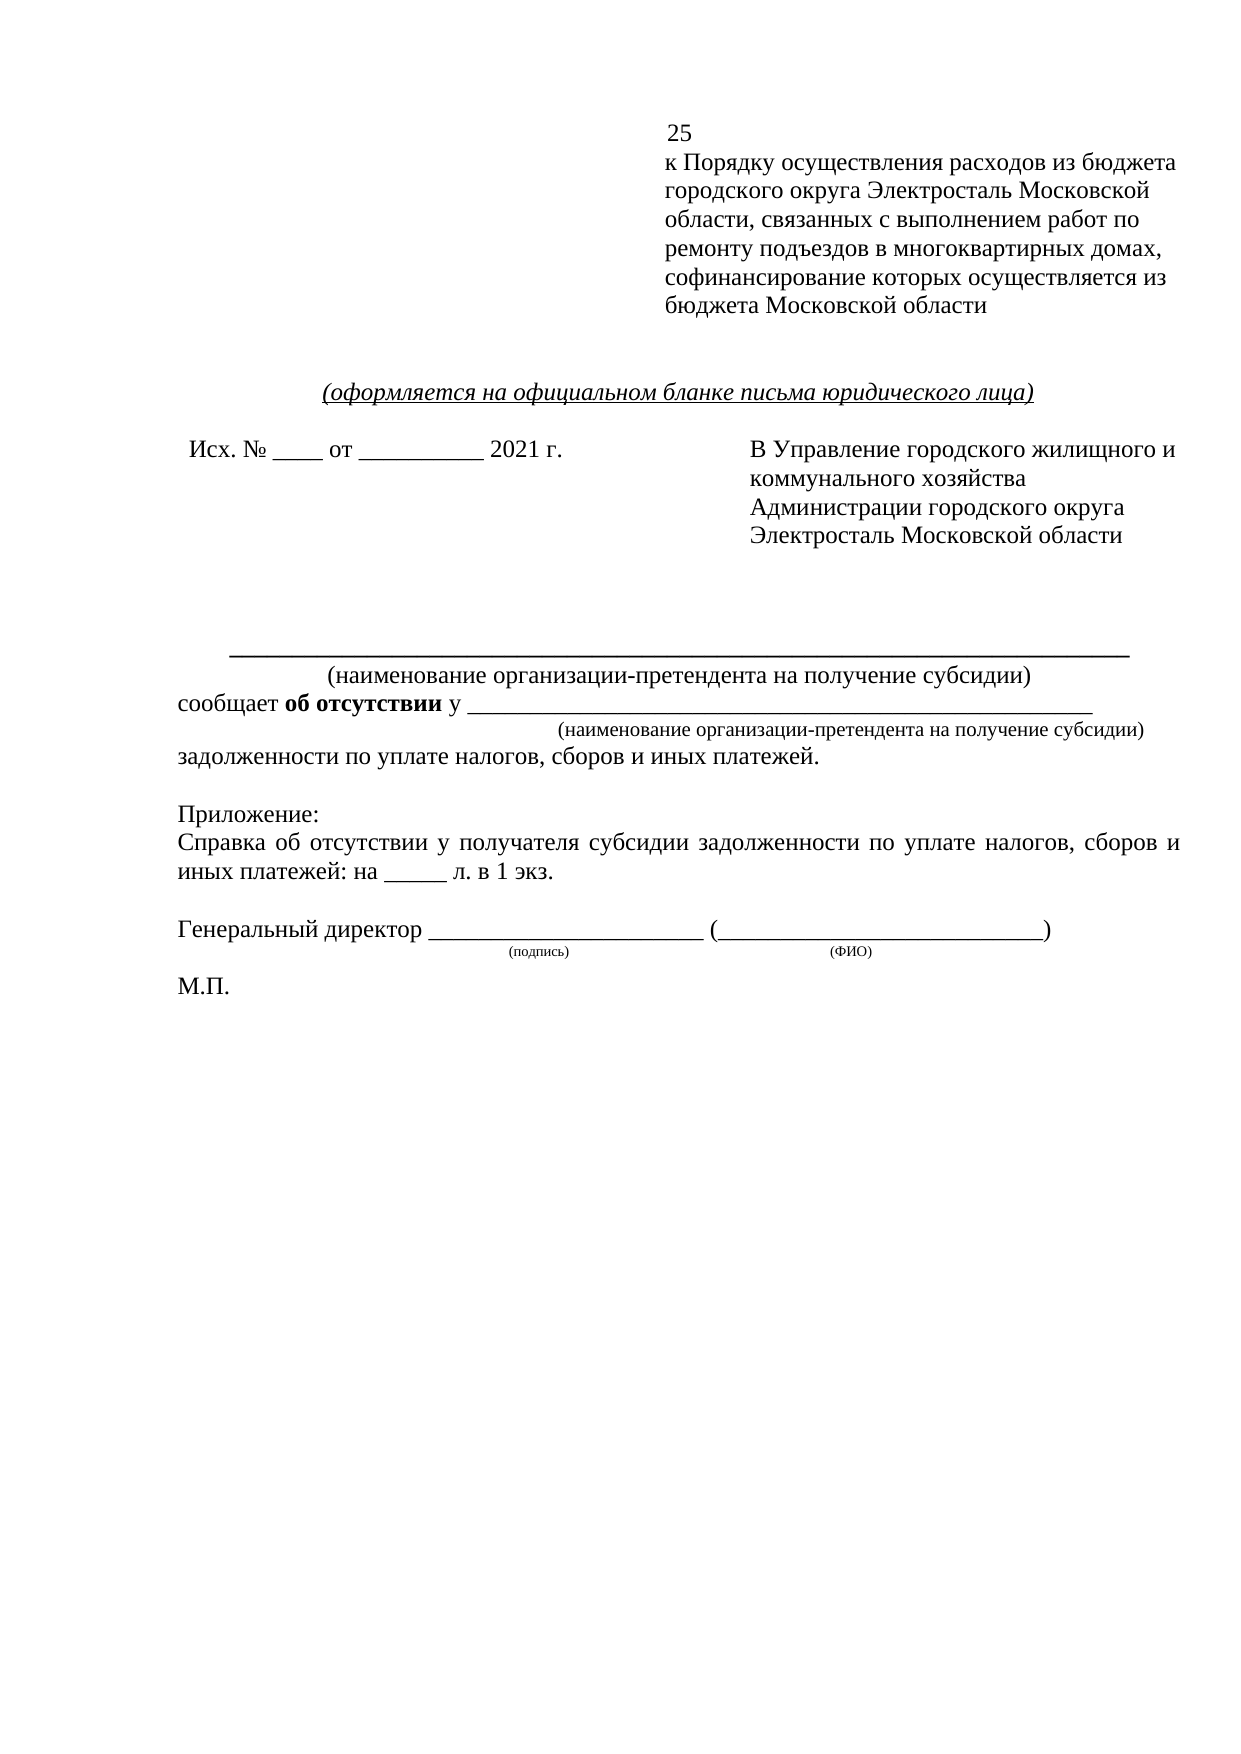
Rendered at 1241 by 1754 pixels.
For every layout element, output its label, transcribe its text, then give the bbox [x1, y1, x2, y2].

text городского округа Электросталь Московской [177, 176, 1181, 204]
text Генеральный директор ______________________ (__________________________) [177, 914, 1181, 942]
text (подпись) (ФИО) [177, 942, 1181, 971]
text (оформляется на официальном бланке письма юридического лица) [177, 377, 1181, 406]
text Справка об отсутствии у получателя субсидии задолженности по уплате налогов, сборов и иных платежей: на _____ л. в 1 экз. [177, 827, 1181, 885]
text Приложение: [177, 799, 1181, 827]
text задолженности по уплате налогов, сборов и иных платежей. [177, 741, 1181, 770]
text М.П. [177, 971, 1181, 1000]
text области, связанных с выполнением работ по [177, 204, 1181, 233]
text (наименование организации-претендента на получение субсидии) [177, 660, 1181, 688]
text ремонту подъездов в многоквартирных домах, [177, 233, 1181, 262]
table_header Исх. № ____ от __________ 2021 г. [177, 434, 749, 573]
text ________________________________________________________________________ [177, 631, 1181, 660]
text софинансирование которых осуществляется из [177, 262, 1181, 291]
text бюджета Московской области [177, 291, 1181, 319]
text сообщает об отсутствии у __________________________________________________ [177, 688, 1181, 717]
text (наименование организации-претендента на получение субсидии) [177, 717, 1181, 741]
text к Порядку осуществления расходов из бюджета [177, 147, 1181, 176]
table_header В Управление городского жилищного и коммунального хозяйства Администрации городского округа Электросталь Московской области [750, 434, 1189, 573]
